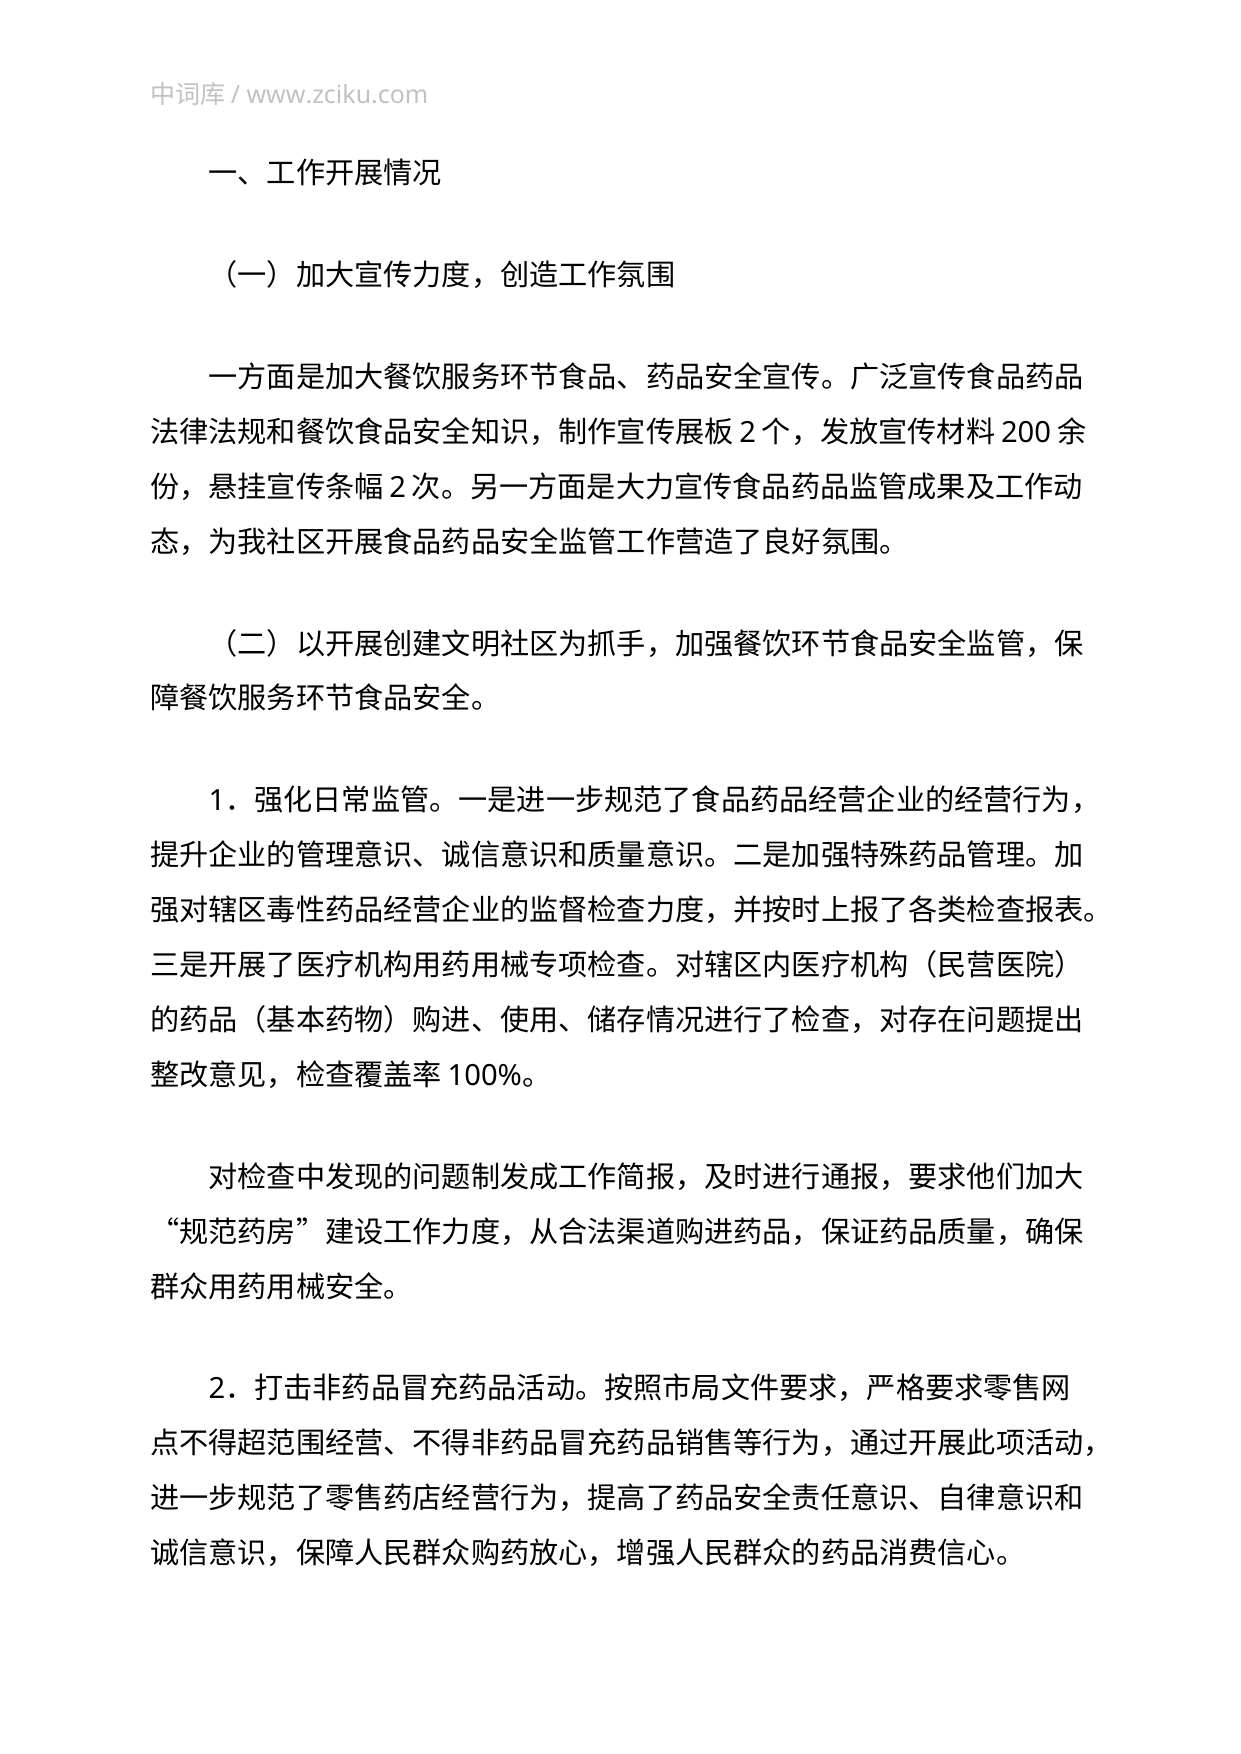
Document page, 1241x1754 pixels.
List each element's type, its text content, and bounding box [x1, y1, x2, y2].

text （二）以开展创建文明社区为抓手，加强餐饮环节食品安全监管，保障餐饮服务环节食品安全。 [150, 620, 1090, 717]
text 一、工作开展情况 [150, 150, 1090, 192]
text 对检查中发现的问题制发成工作简报，及时进行通报，要求他们加大“规范药房”建设工作力度，从合法渠道购进药品，保证药品质量，确保群众用药用械安全。 [150, 1153, 1090, 1306]
text （一）加大宣传力度，创造工作氛围 [150, 252, 1090, 294]
text 1．强化日常监管。一是进一步规范了食品药品经营企业的经营行为，提升企业的管理意识、诚信意识和质量意识。二是加强特殊药品管理。加强对辖区毒性药品经营企业的监督检查力度，并按时上报了各类检查报表。三是开展了医疗机构用药用械专项检查。对辖区内医疗机构（民营医院）的药品（基本药物）购进、使用、储存情况进行了检查，对存在问题提出整改意见，检查覆盖率100%。 [150, 777, 1090, 1094]
text 一方面是加大餐饮服务环节食品、药品安全宣传。广泛宣传食品药品法律法规和餐饮食品安全知识，制作宣传展板2个，发放宣传材料200余份，悬挂宣传条幅2次。另一方面是大力宣传食品药品监管成果及工作动态，为我社区开展食品药品安全监管工作营造了良好氛围。 [150, 353, 1090, 561]
text 2．打击非药品冒充药品活动。按照市局文件要求，严格要求零售网点不得超范围经营、不得非药品冒充药品销售等行为，通过开展此项活动，进一步规范了零售药店经营行为，提高了药品安全责任意识、自律意识和诚信意识，保障人民群众购药放心，增强人民群众的药品消费信心。 [150, 1365, 1090, 1572]
